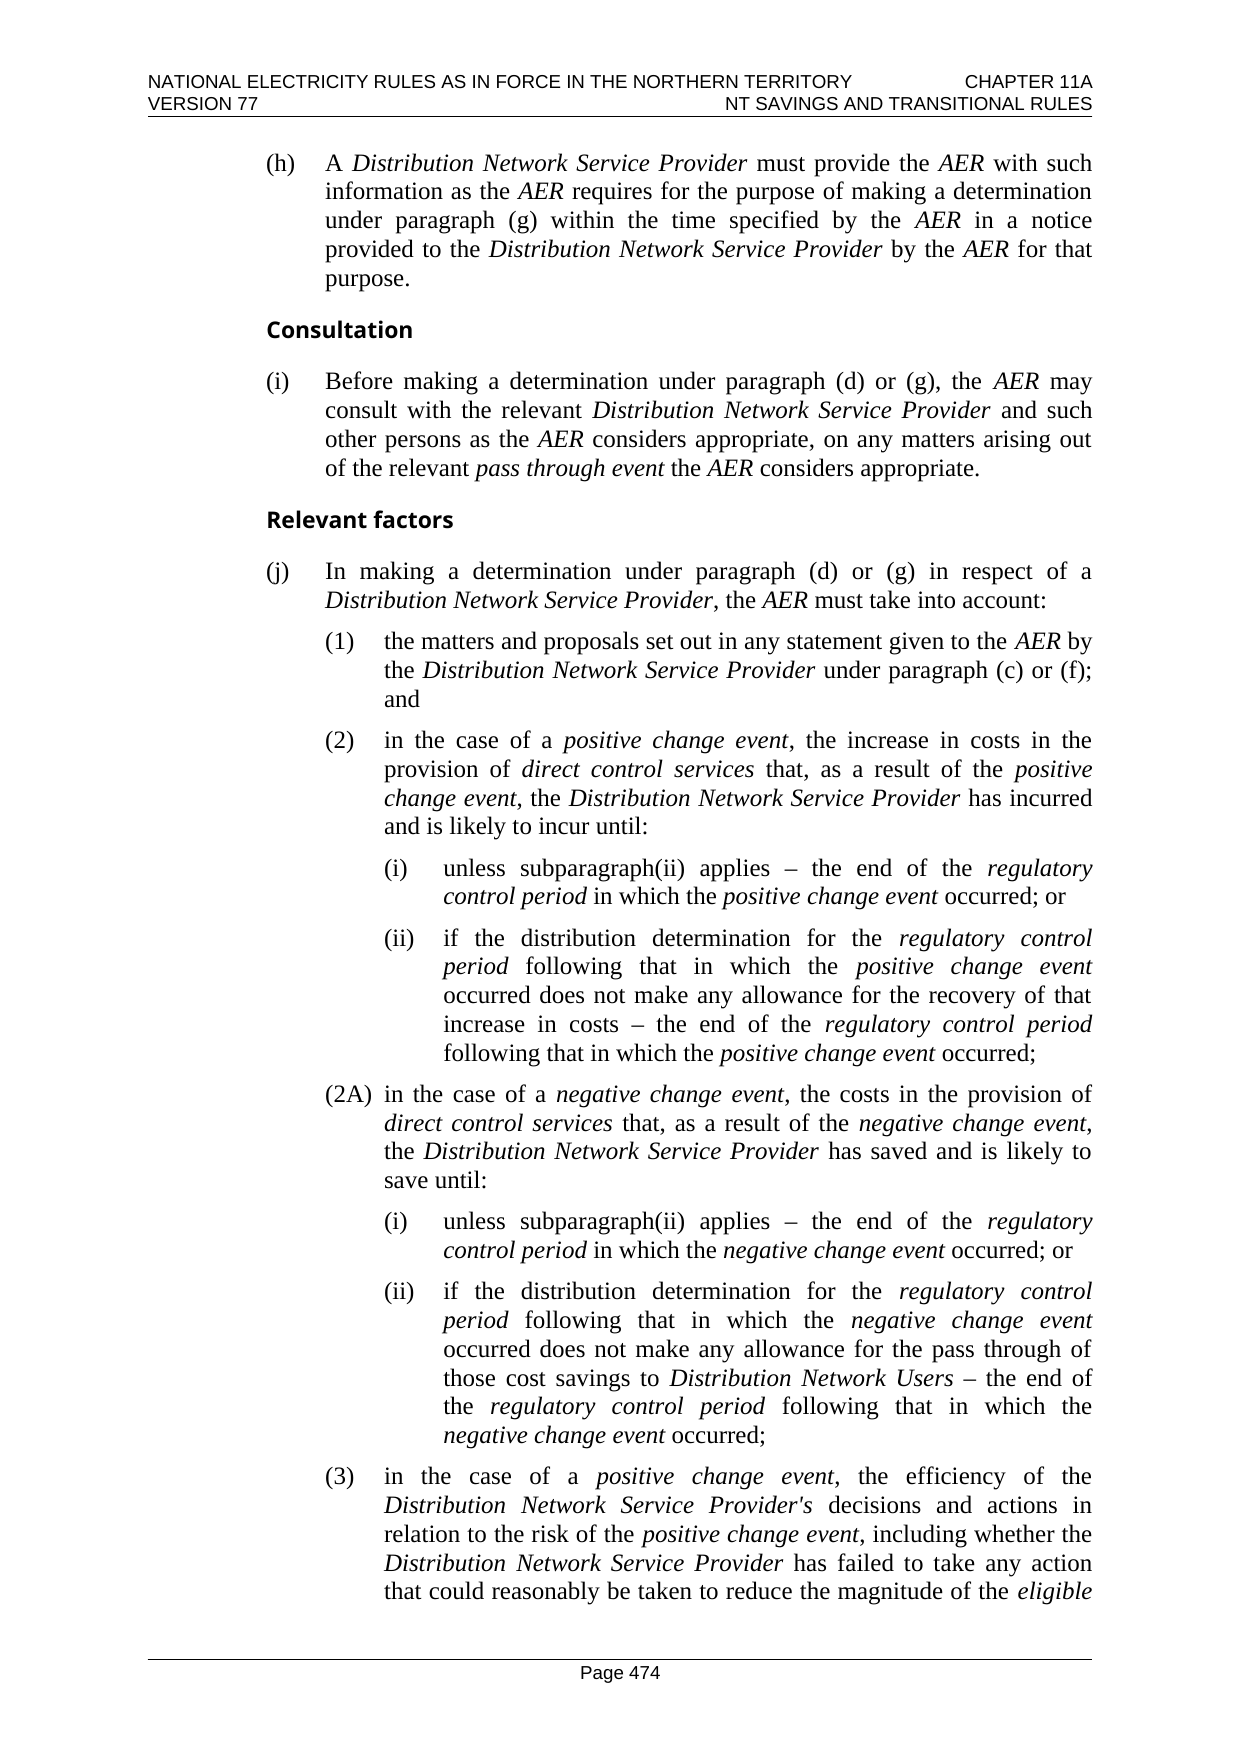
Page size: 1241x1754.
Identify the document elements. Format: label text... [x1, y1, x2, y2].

list (j) In making a determination under paragraph (d) or (g) in respect of a Distribution Network Service Provider, the AER must take into account: [266, 556, 1092, 614]
title Relevant factors [266, 504, 1092, 536]
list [325, 1461, 1092, 1605]
list (2) in the case of a positive change event, the increase in costs in the provision of direct control services that, as a result of the positive change event, the Distribution Network Service Provider has incurred and is likely to incur until: [325, 725, 1092, 840]
list (1) the matters and proposals set out in any statement given to the AER by the Distribution Network Service Provider under paragraph (c) or (f); and [325, 626, 1092, 713]
list (i) unless subparagraph(ii) applies – the end of the regulatory control period in which the negative change event occurred; or [384, 1206, 1092, 1264]
list (ii) if the distribution determination for the regulatory control period following that in which the positive change event occurred does not make any allowance for the recovery of that increase in costs – the end of the regulatory control period following that in which the positive change event occurred; [384, 923, 1092, 1066]
title Consultation [266, 314, 1092, 346]
list (h) A Distribution Network Service Provider must provide the AER with such information as the AER requires for the purpose of making a determination under paragraph (g) within the time specified by the AER in a notice provided to the Distribution Network Service Provider by the AER for that purpose. [266, 148, 1092, 291]
list (i) unless subparagraph(ii) applies – the end of the regulatory control period in which the positive change event occurred; or [384, 853, 1092, 910]
list (2A) in the case of a negative change event, the costs in the provision of direct control services that, as a result of the negative change event, the Distribution Network Service Provider has saved and is likely to save until: [325, 1079, 1092, 1194]
list (i) Before making a determination under paragraph (d) or (g), the AER may consult with the relevant Distribution Network Service Provider and such other persons as the AER considers appropriate, on any matters arising out of the relevant pass through event the AER considers appropriate. [266, 366, 1092, 481]
list (ii) if the distribution determination for the regulatory control period following that in which the negative change event occurred does not make any allowance for the pass through of those cost savings to Distribution Network Users – the end of the regulatory control period following that in which the negative change event occurred; [384, 1276, 1092, 1449]
